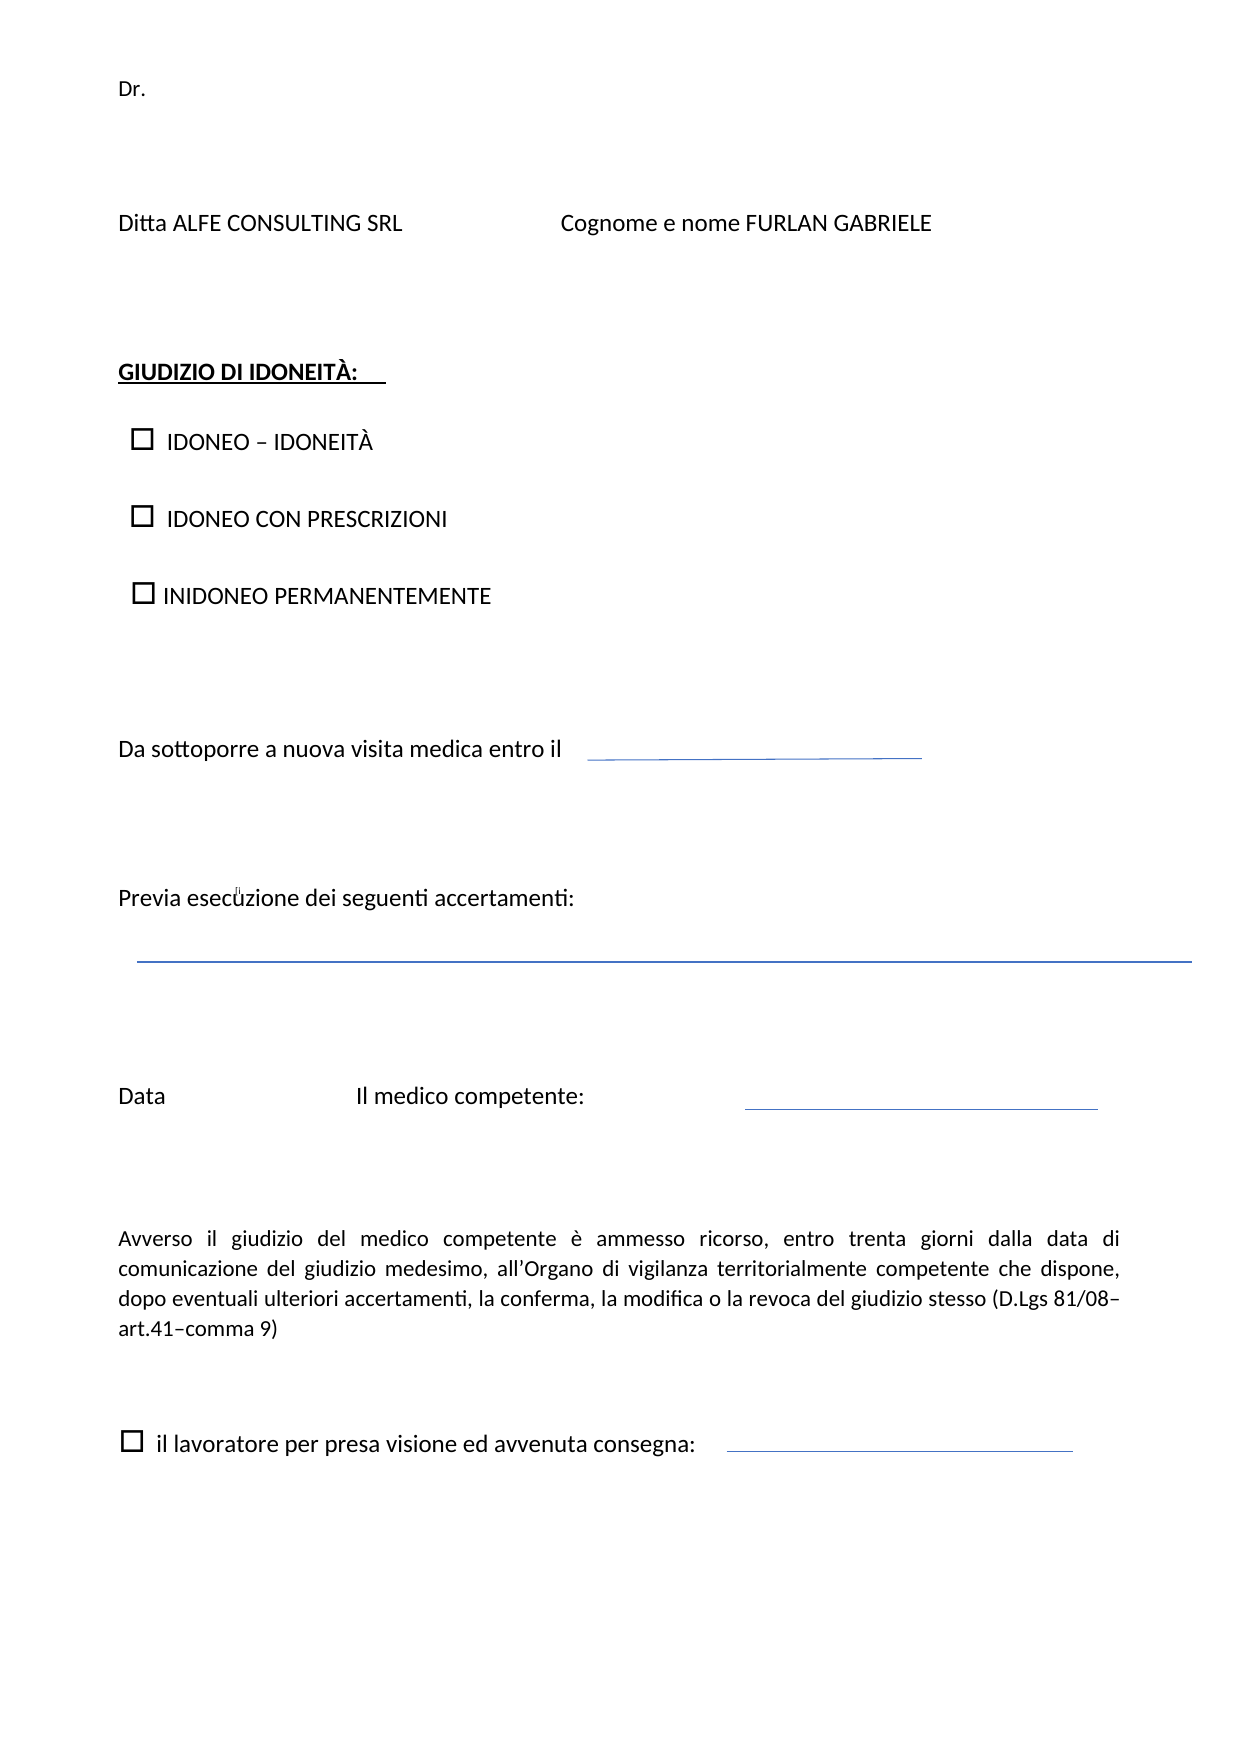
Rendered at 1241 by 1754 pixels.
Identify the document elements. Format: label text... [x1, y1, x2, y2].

text Da sottoporre a nuova visita medica entro il [118, 733, 1122, 764]
text □ il lavoratore per presa visione ed avvenuta consegna: [118, 1408, 1122, 1464]
text □ IDONEO – IDONEITÀ [118, 406, 1122, 462]
text Previa esecuzione dei seguenti accertamenti: [118, 882, 1122, 913]
text □ IDONEO CON PRESCRIZIONI [118, 483, 1122, 539]
text Avverso il giudizio del medico competente è ammesso ricorso, entro trenta giorni dalla data di comunicazione del giudizio medesimo, all’Organo di vigilanza territorialmente competente che dispone, dopo eventuali ulteriori accertamenti, la conferma, la modifica o la revoca del giudizio stesso (D.Lgs 81/08–art.41–comma 9) [118, 1224, 1122, 1342]
text □ INIDONEO PERMANENTEMENTE [118, 560, 1122, 616]
text GIUDIZIO DI IDONEITÀ: [118, 356, 1122, 387]
text Ditta ALFE CONSULTING SRL Cognome e nome FURLAN GABRIELE [118, 207, 1122, 238]
text Data Il medico competente: [118, 1080, 1122, 1111]
